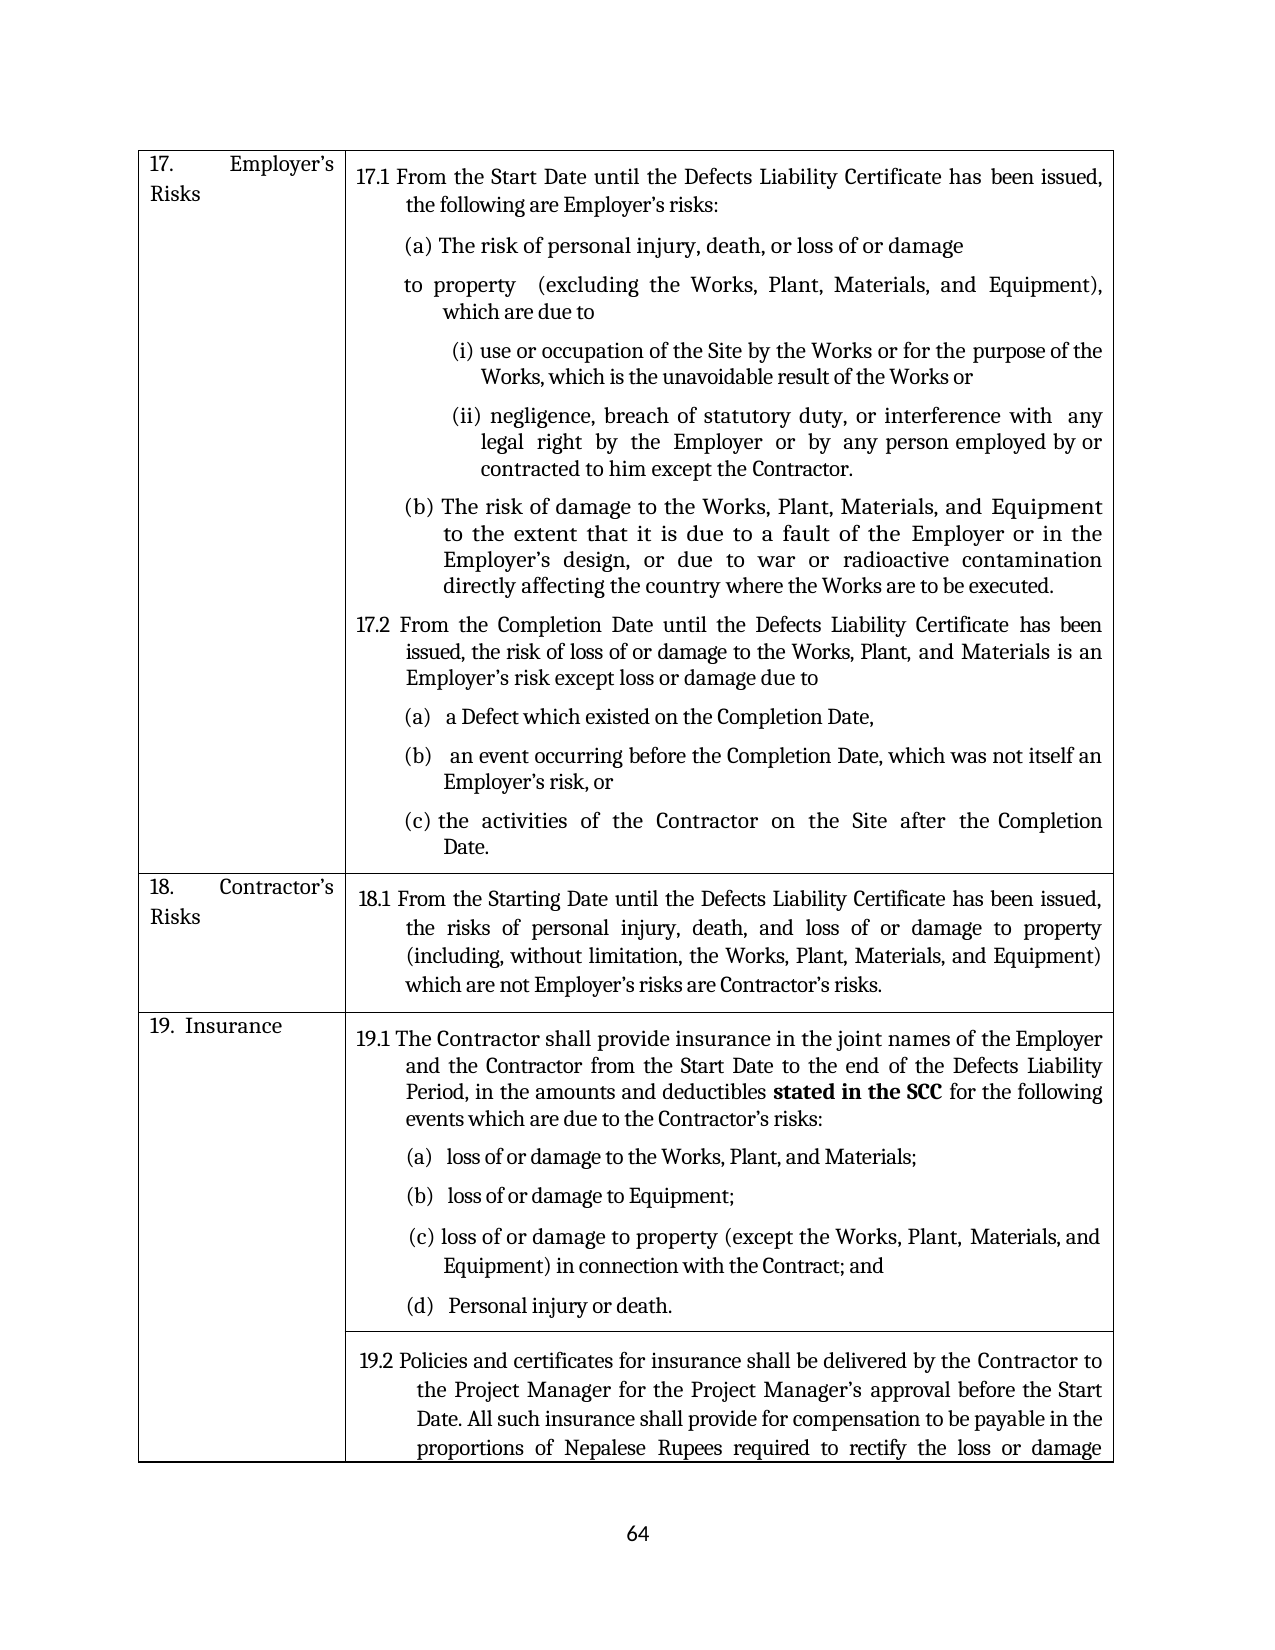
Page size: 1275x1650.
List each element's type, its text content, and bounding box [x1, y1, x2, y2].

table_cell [346, 1332, 1113, 1461]
table_cell 19. Insurance [139, 1013, 345, 1461]
table_cell 18.1 From the Starting Date until the Defects Liability Certificate has been issued, the risks of personal injury, death, and loss of or damage to property (including, without limitation, the Works, Plant, Materials, and Equipment) which are not Employer’s risks are Contractor’s risks. [346, 874, 1113, 1012]
table_cell 17.1 From the Start Date until the Defects Liability Certificate has been issued, the following are Employer’s risks: (a) The risk of personal injury, death, or loss of or damage to property (excluding the Works, Plant, Materials, and Equipment), which are due to (i) use or occupation of the Site by the Works or for the purpose of the Works, which is the unavoidable result of the Works or (ii) negligence, breach of statutory duty, or interference with any legal right by the Employer or by any person employed by or contracted to him except the Contractor. (b) The risk of damage to the Works, Plant, Materials, and Equipment to the extent that it is due to a fault of the Employer or in the Employer’s design, or due to war or radioactive contamination directly affecting the country where the Works are to be executed. 17.2 From the Completion Date until the Defects Liability Certificate has been issued, the risk of loss of or damage to the Works, Plant, and Materials is an Employer’s risk except loss or damage due to (a) a Defect which existed on the Completion Date, (b) an event occurring before the Completion Date, which was not itself an Employer’s risk, or (c) the activities of the Contractor on the Site after the Completion Date. [346, 151, 1113, 872]
table_cell 17. Employer’s Risks [139, 151, 345, 872]
table_cell 19.1 The Contractor shall provide insurance in the joint names of the Employer and the Contractor from the Start Date to the end of the Defects Liability Period, in the amounts and deductibles stated in the SCC for the following events which are due to the Contractor’s risks: (a) loss of or damage to the Works, Plant, and Materials; (b) loss of or damage to Equipment; (c) loss of or damage to property (except the Works, Plant, Materials, and Equipment) in connection with the Contract; and (d) Personal injury or death. [346, 1013, 1113, 1331]
table_cell 18. Contractor’s Risks [139, 874, 345, 1012]
